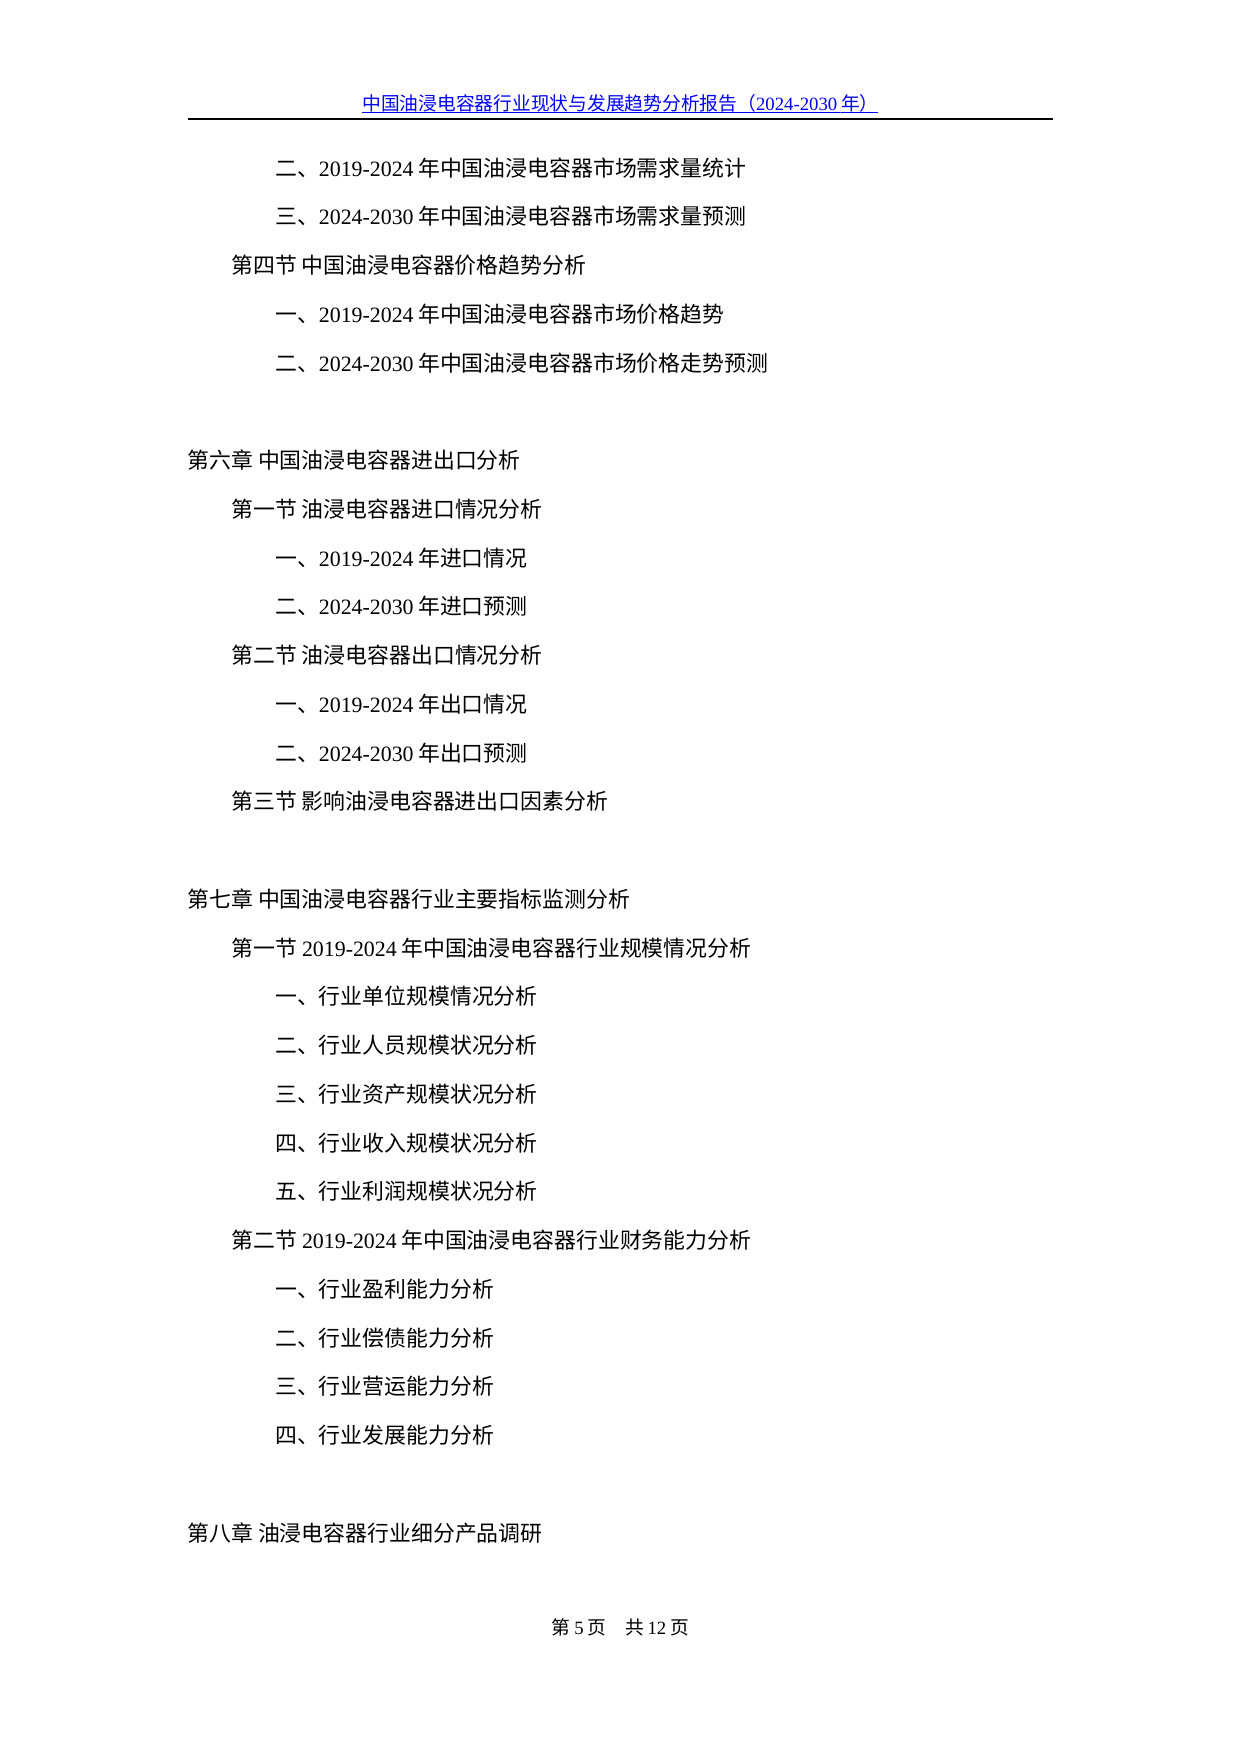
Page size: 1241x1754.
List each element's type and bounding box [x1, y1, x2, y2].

text [187, 150, 1053, 1548]
